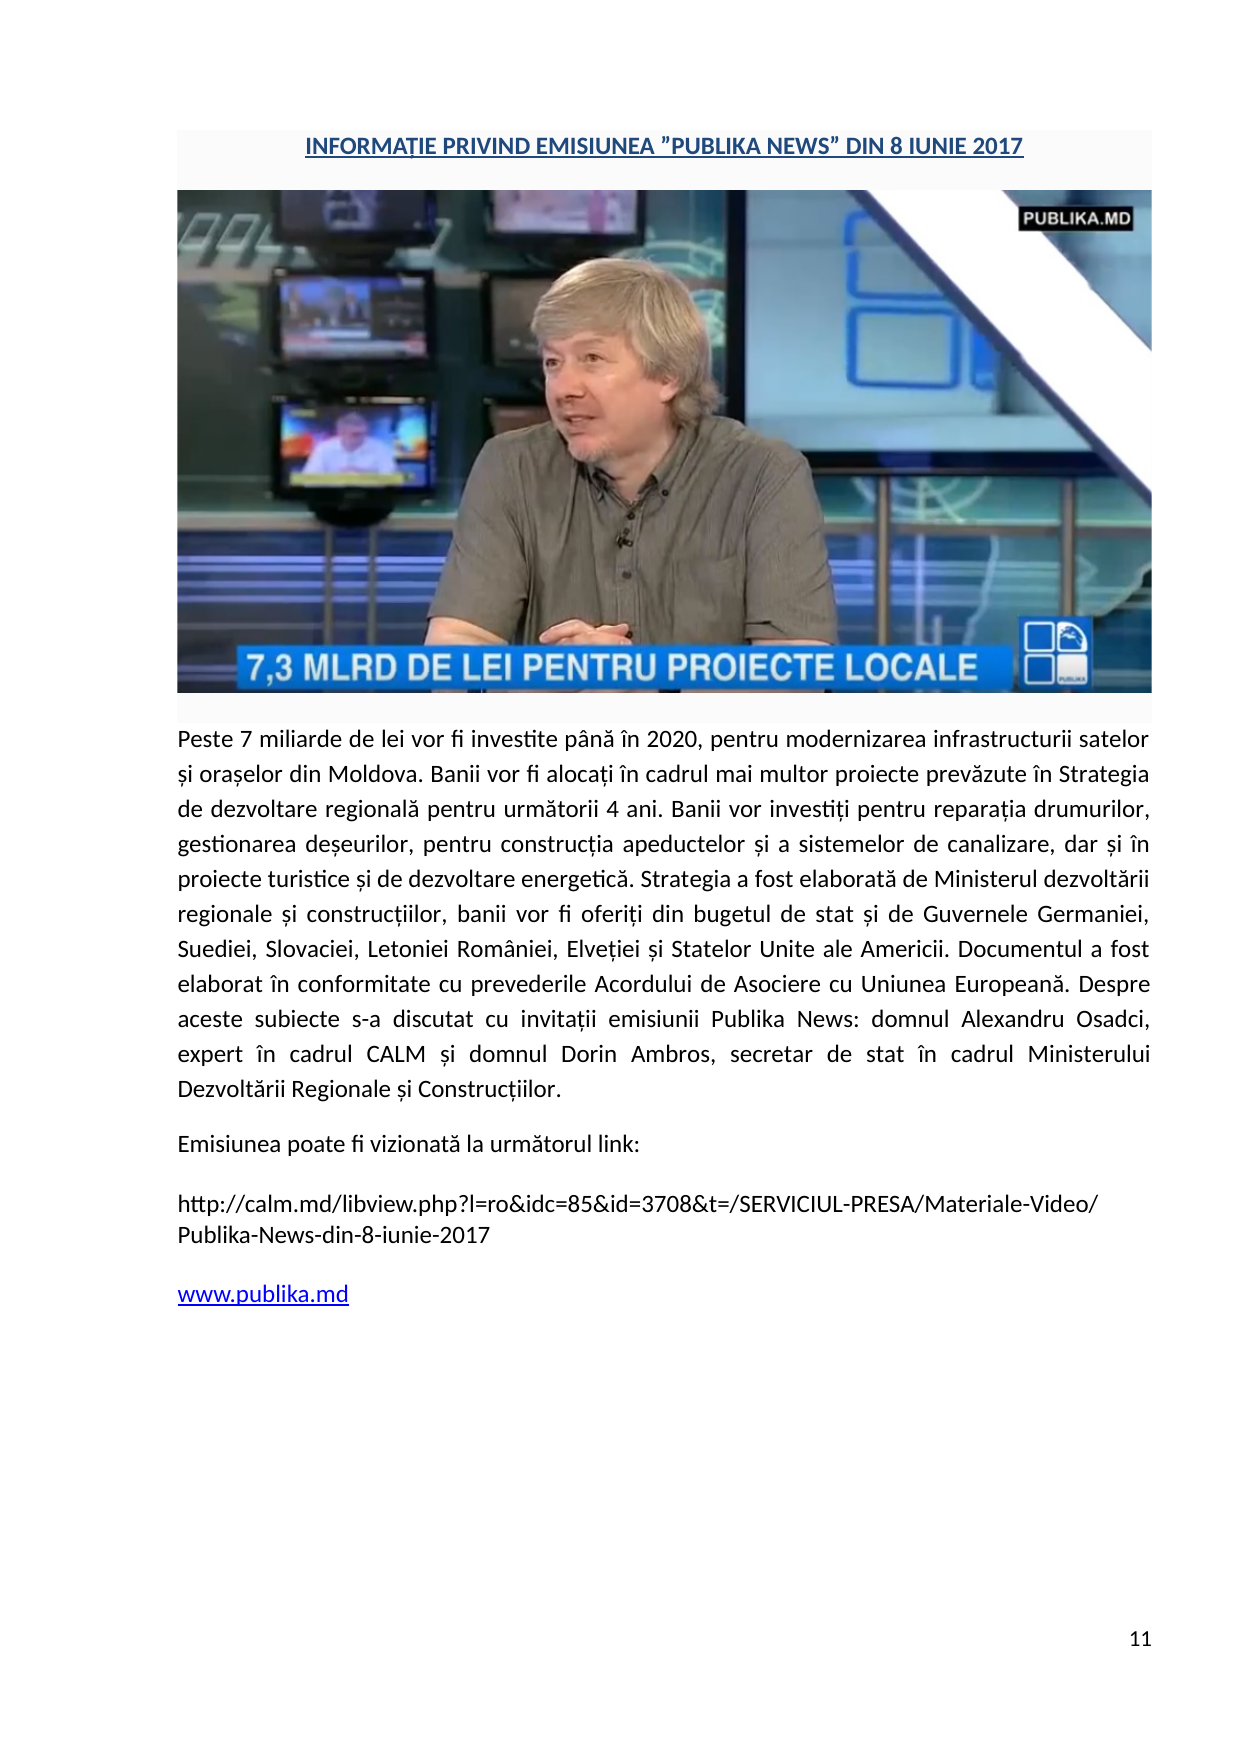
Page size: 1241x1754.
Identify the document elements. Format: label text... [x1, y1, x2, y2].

text INFORMAȚIE PRIVIND EMISIUNEA ”PUBLIKA NEWS” DIN 8 IUNIE 2017 [177, 130, 1152, 160]
subtitle http://calm.md/libview.php?l=ro&idc=85&id=3708&t=/SERVICIUL-PRESA/Materiale-Video/Publika-News-din-8-iunie-2017 [177, 1188, 1152, 1249]
text Peste 7 miliarde de lei vor fi investite până în 2020, pentru modernizarea infrastructurii satelor și orașelor din Moldova. Banii vor fi alocați în cadrul mai multor proiecte prevăzute în Strategia de dezvoltare regională pentru următorii 4 ani. Banii vor investiți pentru reparația drumurilor, gestionarea deșeurilor, pentru construcția apeductelor și a sistemelor de canalizare, dar și în proiecte turistice și de dezvoltare energetică. Strategia a fost elaborată de Ministerul dezvoltării regionale și construcțiilor, banii vor fi oferiți din bugetul de stat și de Guvernele Germaniei, Suediei, Slovaciei, Letoniei României, Elveției și Statelor Unite ale Americii. Documentul a fost elaborat în conformitate cu prevederile Acordului de Asociere cu Uniunea Europeană. Despre aceste subiecte s-a discutat cu invitații emisiunii Publika News: domnul Alexandru Osadci, expert în cadrul CALM și domnul Dorin Ambros, secretar de stat în cadrul Ministerului Dezvoltării Regionale și Construcțiilor. [177, 723, 1152, 1103]
subtitle Emisiunea poate fi vizionată la următorul link: [177, 1128, 1152, 1159]
picture [177, 190, 1152, 693]
subtitle www.publika.md [177, 1278, 1152, 1309]
